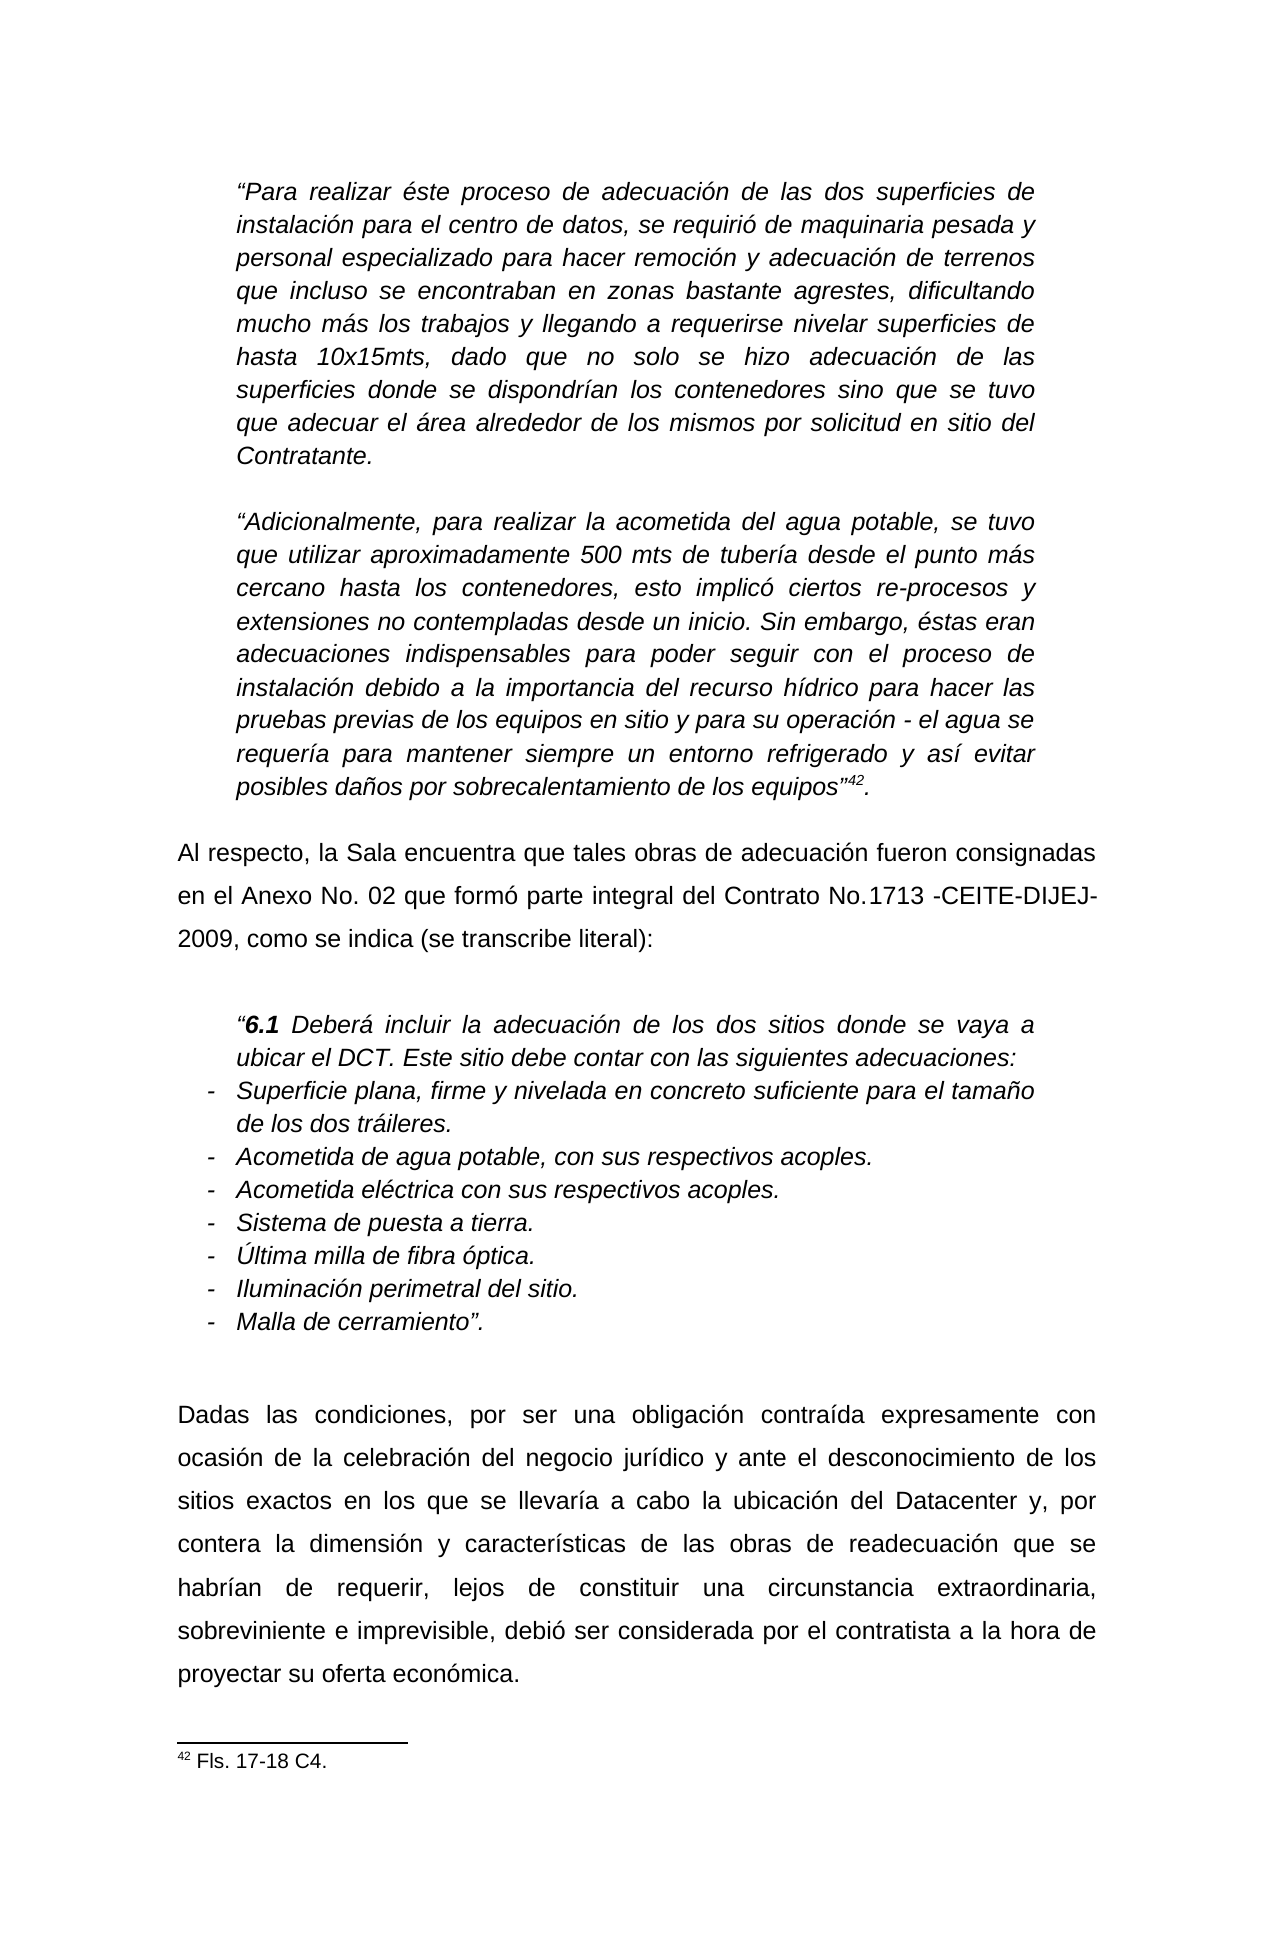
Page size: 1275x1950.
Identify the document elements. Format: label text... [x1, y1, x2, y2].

text “Adicionalmente, para realizar la acometida del agua potable, se tuvo que utilizar aproximadamente 500 mts de tubería desde el punto más cercano hasta los contenedores, esto implicó ciertos re-procesos y extensiones no contempladas desde un inicio. Sin embargo, éstas eran adecuaciones indispensables para poder seguir con el proceso de instalación debido a la importancia del recurso hídrico para hacer las pruebas previas de los equipos en sitio y para su operación - el agua se requería para mantener siempre un entorno refrigerado y así evitar posibles daños por sobrecalentamiento de los equipos”. [236, 507, 1039, 800]
text Dadas las condiciones, por ser una obligación contraída expresamente con ocasión de la celebración del negocio jurídico y ante el desconocimiento de los sitios exactos en los que se llevaría a cabo la ubicación del Datacenter y, por contera la dimensión y características de las obras de readecuación que se habrían de requerir, lejos de constituir una circunstancia extraordinaria, sobreviniente e imprevisible, debió ser considerada por el contratista a la hora de proyectar su oferta económica. [177, 1400, 1098, 1688]
list Sistema de puesta a tierra. [207, 1208, 1039, 1237]
text Al respecto, la Sala encuentra que tales obras de adecuación fueron consignadas en el Anexo No. 02 que formó parte integral del Contrato No.1713 -CEITE-DIJEJ-2009, como se indica (se transcribe literal): [177, 838, 1098, 953]
list Superficie plana, firme y nivelada en concreto suficiente para el tamaño de los dos tráileres. [207, 1076, 1039, 1138]
list Malla de cerramiento”. [207, 1307, 1039, 1336]
text “6.1 Deberá incluir la adecuación de los dos sitios donde se vaya a ubicar el DCT. Este sitio debe contar con las siguientes adecuaciones: [236, 1010, 1039, 1072]
text “Para realizar éste proceso de adecuación de las dos superficies de instalación para el centro de datos, se requirió de maquinaria pesada y personal especializado para hacer remoción y adecuación de terrenos que incluso se encontraban en zonas bastante agrestes, dificultando mucho más los trabajos y llegando a requerirse nivelar superficies de hasta 10x15mts, dado que no solo se hizo adecuación de las superficies donde se dispondrían los contenedores sino que se tuvo que adecuar el área alrededor de los mismos por solicitud en sitio del Contratante. [236, 177, 1039, 470]
list Acometida de agua potable, con sus respectivos acoples. [207, 1142, 1039, 1171]
list Iluminación perimetral del sitio. [207, 1274, 1039, 1303]
list Acometida eléctrica con sus respectivos acoples. [207, 1175, 1039, 1204]
list Última milla de fibra óptica. [207, 1241, 1039, 1270]
